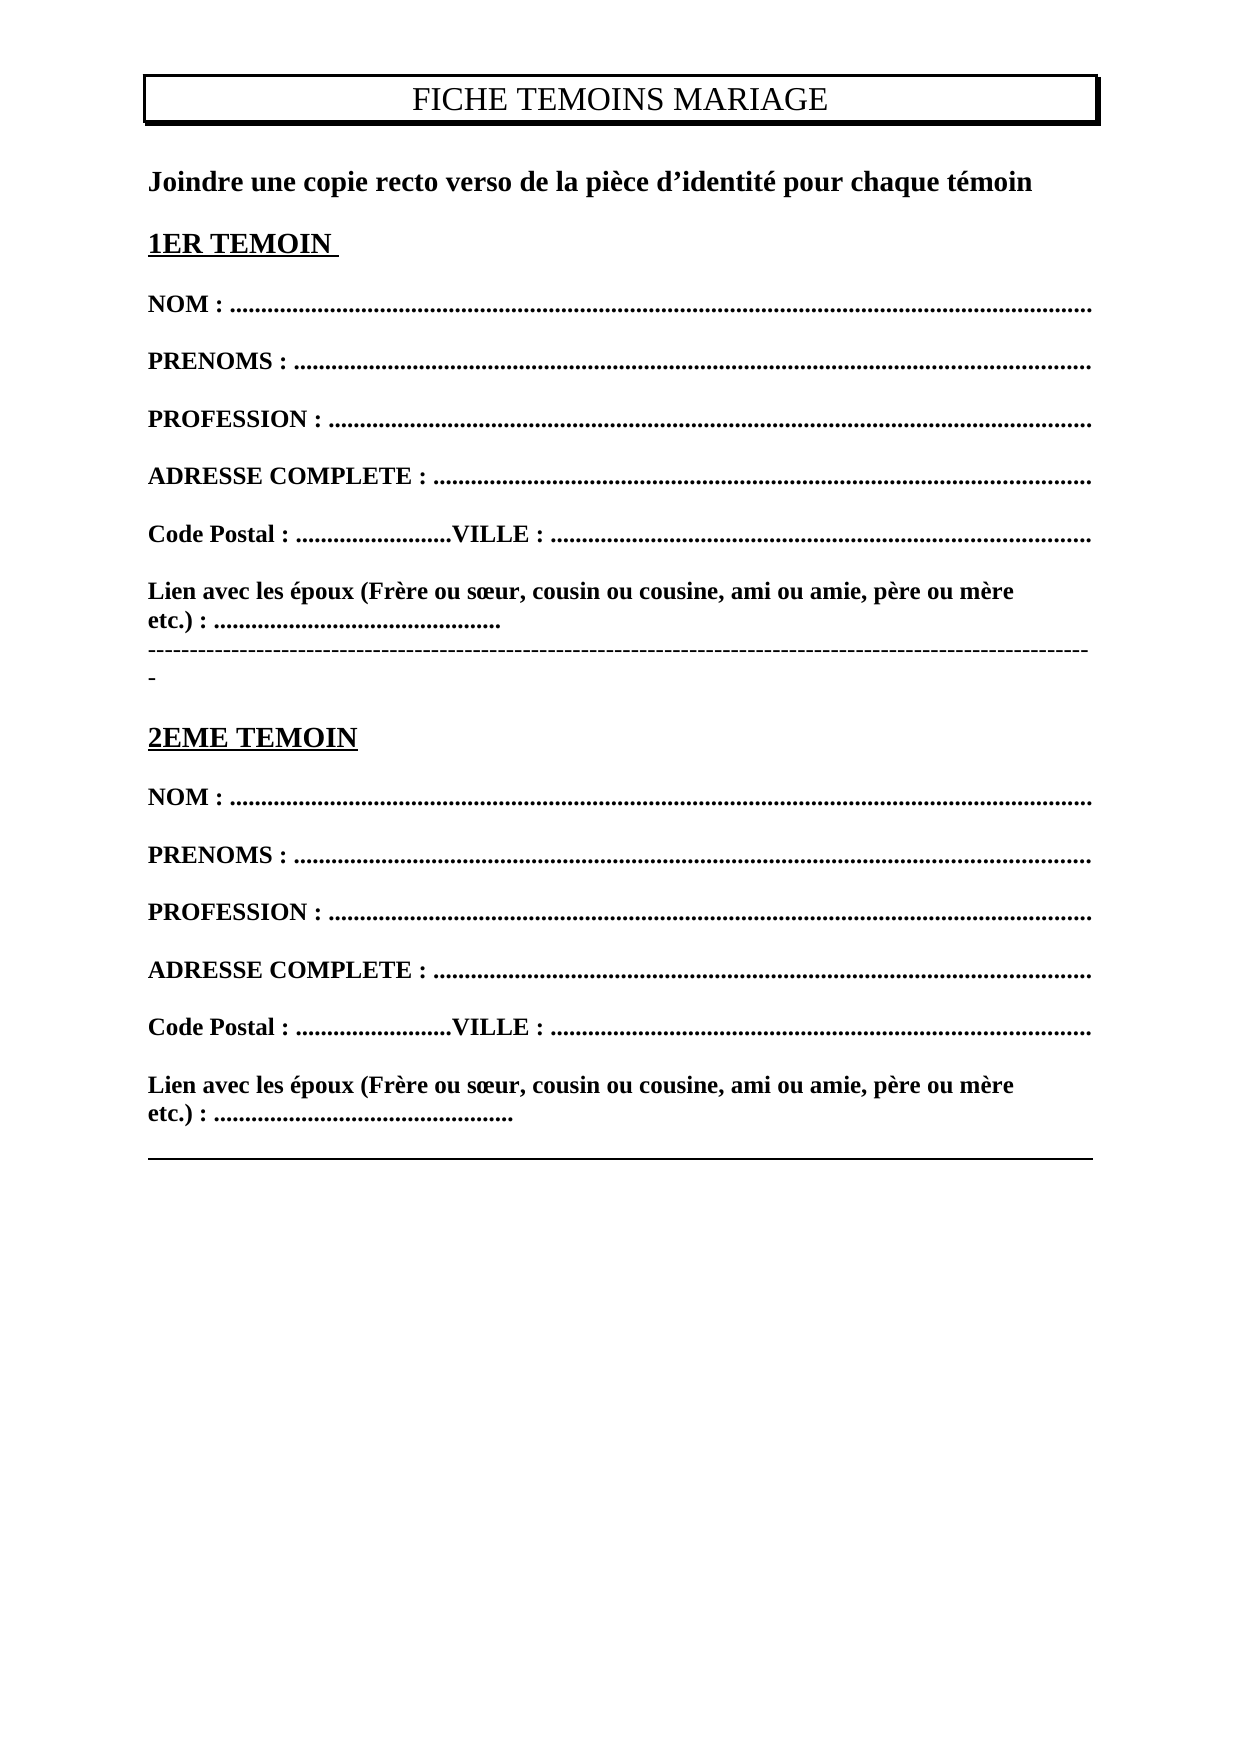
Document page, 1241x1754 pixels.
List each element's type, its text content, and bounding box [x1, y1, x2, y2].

text PROFESSION : [148, 404, 1093, 432]
text Lien avec les époux (Frère ou sœur, cousin ou cousine, ami ou amie, père ou mère etc.) : ................................................ [148, 1070, 1093, 1127]
text PROFESSION : [148, 897, 1093, 926]
text NOM : [148, 782, 1093, 811]
text NOM : [148, 289, 1093, 317]
text FICHE TEMOINS MARIAGE [146, 77, 1095, 120]
text Lien avec les époux (Frère ou sœur, cousin ou cousine, ami ou amie, père ou mère etc.) : .............................................. [148, 576, 1093, 634]
text 2EME TEMOIN [148, 720, 1093, 753]
text ADRESSE COMPLETE : [148, 461, 1093, 490]
text Code Postal : .........................VILLE : [148, 519, 1093, 547]
text PRENOMS : [148, 840, 1093, 868]
text PRENOMS : [148, 346, 1093, 375]
text ------------------------------------------------------------------------------------------------------------------ [148, 634, 1093, 691]
text ADRESSE COMPLETE : [148, 955, 1093, 983]
text Code Postal : .........................VILLE : [148, 1012, 1093, 1041]
text Joindre une copie recto verso de la pièce d’identité pour chaque témoin [148, 164, 1093, 198]
text 1ER TEMOIN [148, 226, 1093, 260]
